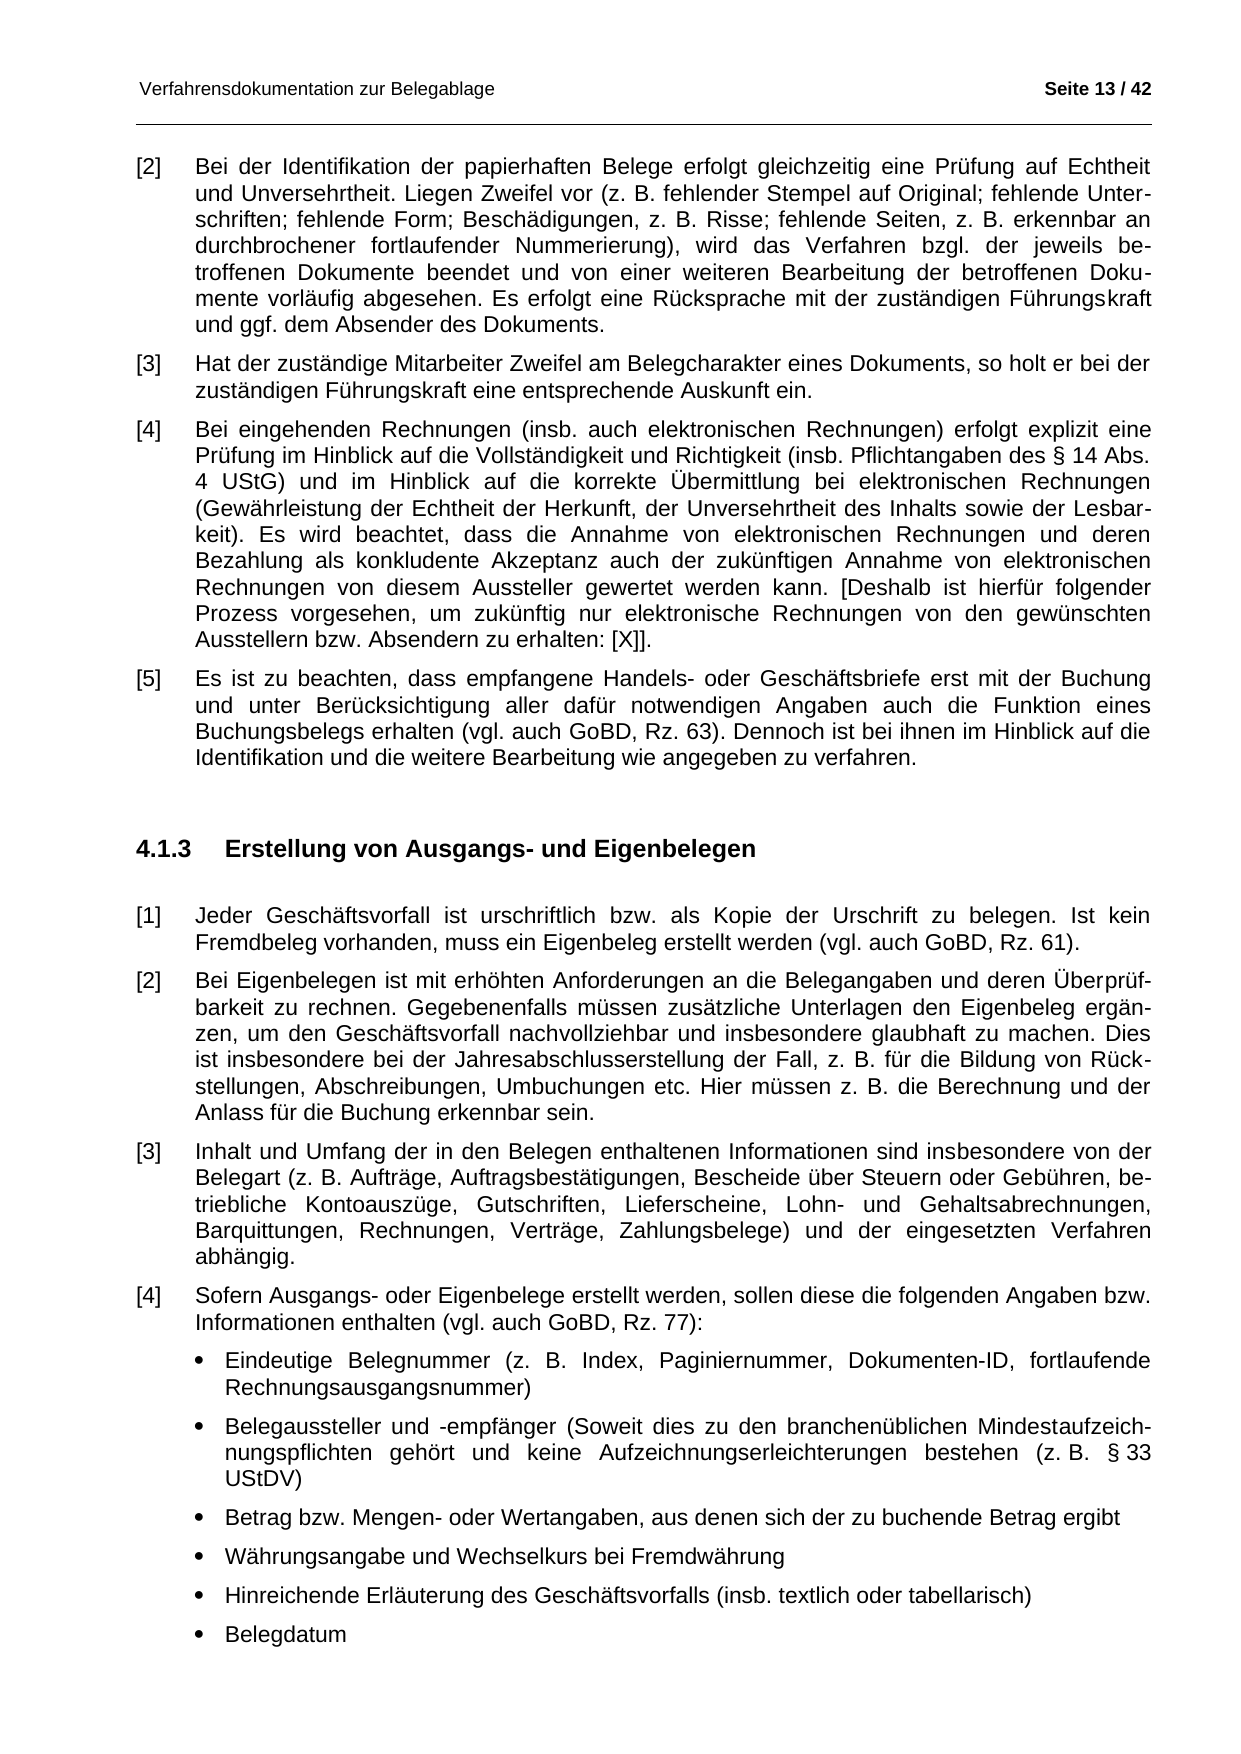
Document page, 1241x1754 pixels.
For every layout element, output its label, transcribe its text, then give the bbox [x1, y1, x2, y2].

text [5] Es ist zu beachten, dass empfangene Handels- oder Geschäftsbriefe erst mit der Buchung und unter Berücksichtigung aller dafür notwendigen Angaben auch die Funktion eines Buchungsbelegs erhalten (vgl. auch GoBD, Rz. 63). Dennoch ist bei ihnen im Hinblick auf die Identifikation und die weitere Bearbeitung wie angegeben zu verfahren. [136, 665, 1152, 771]
list Hinreichende Erläuterung des Geschäftsvorfalls (insb. textlich oder tabellarisch) [195, 1582, 1152, 1608]
list Betrag bzw. Mengen- oder Wertangaben, aus denen sich der zu buchende Betrag ergibt [195, 1504, 1152, 1531]
text [4] Bei eingehenden Rechnungen (insb. auch elektronischen Rechnungen) erfolgt explizit eine Prüfung im Hinblick auf die Vollständigkeit und Richtigkeit (insb. Pflichtangaben des § 14 Abs. 4 UStG) und im Hinblick auf die korrekte Übermittlung bei elektronischen Rechnungen (Gewährleistung der Echtheit der Herkunft, der Unversehrtheit des Inhalts sowie der Lesbarkeit). Es wird beachtet, dass die Annahme von elektronischen Rechnungen und deren Bezahlung als konkludente Akzeptanz auch der zukünftigen Annahme von elektronischen Rechnungen von diesem Aussteller gewertet werden kann. [Deshalb ist hierfür folgender Prozess vorgesehen, um zukünftig nur elektronische Rechnungen von den gewünschten Ausstellern bzw. Absendern zu erhalten: [X]]. [136, 416, 1152, 653]
subtitle Erstellung von Ausgangs- und Eigenbelegen [136, 834, 1152, 863]
text [3] Inhalt und Umfang der in den Belegen enthaltenen Informationen sind insbesondere von der Belegart (z. B. Aufträge, Auftragsbestätigungen, Bescheide über Steuern oder Gebühren, betriebliche Kontoauszüge, Gutschriften, Lieferscheine, Lohn- und Gehaltsabrechnungen, Barquittungen, Rechnungen, Verträge, Zahlungsbelege) und der eingesetzten Verfahren abhängig. [136, 1138, 1152, 1270]
text [4] Sofern Ausgangs- oder Eigenbelege erstellt werden, sollen diese die folgenden Angaben bzw. Informationen enthalten (vgl. auch GoBD, Rz. 77): [136, 1282, 1152, 1335]
text [2] Bei Eigenbelegen ist mit erhöhten Anforderungen an die Belegangaben und deren Überprüfbarkeit zu rechnen. Gegebenenfalls müssen zusätzliche Unterlagen den Eigenbeleg ergänzen, um den Geschäftsvorfall nachvollziehbar und insbesondere glaubhaft zu machen. Dies ist insbesondere bei der Jahresabschlusserstellung der Fall, z. B. für die Bildung von Rückstellungen, Abschreibungen, Umbuchungen etc. Hier müssen z. B. die Berechnung und der Anlass für die Buchung erkennbar sein. [136, 967, 1152, 1125]
list Belegaussteller und -empfänger (Soweit dies zu den branchenüblichen Mindestaufzeichnungspflichten gehört und keine Aufzeichnungserleichterungen bestehen (z. B. § 33 UStDV) [195, 1413, 1152, 1492]
text [2] Bei der Identifikation der papierhaften Belege erfolgt gleichzeitig eine Prüfung auf Echtheit und Unversehrtheit. Liegen Zweifel vor (z. B. fehlender Stempel auf Original; fehlende Unterschriften; fehlende Form; Beschädigungen, z. B. Risse; fehlende Seiten, z. B. erkennbar an durchbrochener fortlaufender Nummerierung), wird das Verfahren bzgl. der jeweils betroffenen Dokumente beendet und von einer weiteren Bearbeitung der betroffenen Dokumente vorläufig abgesehen. Es erfolgt eine Rücksprache mit der zuständigen Führungskraft und ggf. dem Absender des Dokuments. [136, 153, 1152, 338]
text [3] Hat der zuständige Mitarbeiter Zweifel am Belegcharakter eines Dokuments, so holt er bei der zuständigen Führungskraft eine entsprechende Auskunft ein. [136, 350, 1152, 403]
list Eindeutige Belegnummer (z. B. Index, Paginiernummer, Dokumenten-ID, fortlaufende Rechnungsausgangsnummer) [195, 1347, 1152, 1400]
list Belegdatum [195, 1621, 1152, 1647]
text [1] Jeder Geschäftsvorfall ist urschriftlich bzw. als Kopie der Urschrift zu belegen. Ist kein Fremdbeleg vorhanden, muss ein Eigenbeleg erstellt werden (vgl. auch GoBD, Rz. 61). [136, 902, 1152, 955]
list Währungsangabe und Wechselkurs bei Fremdwährung [195, 1543, 1152, 1569]
